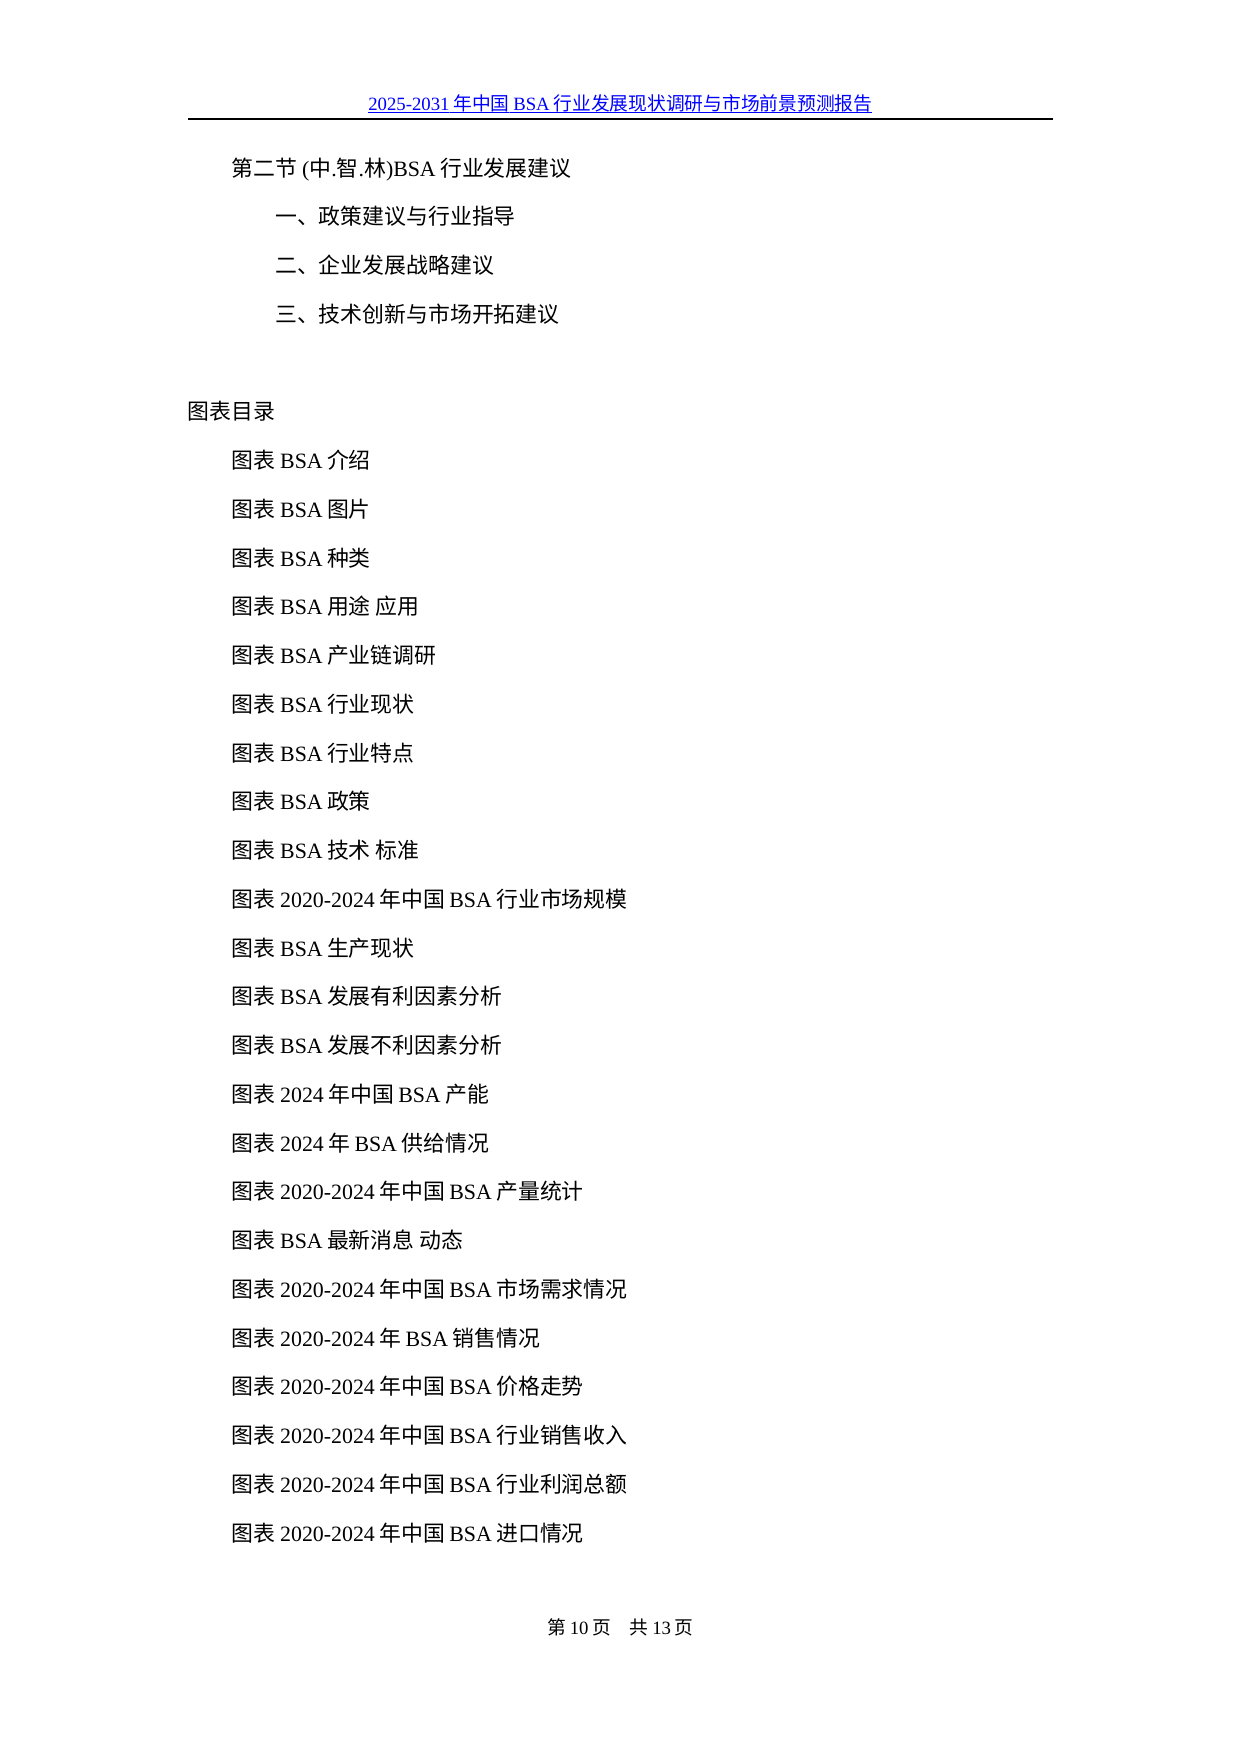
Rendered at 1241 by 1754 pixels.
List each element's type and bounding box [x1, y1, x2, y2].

text [187, 150, 1053, 1548]
